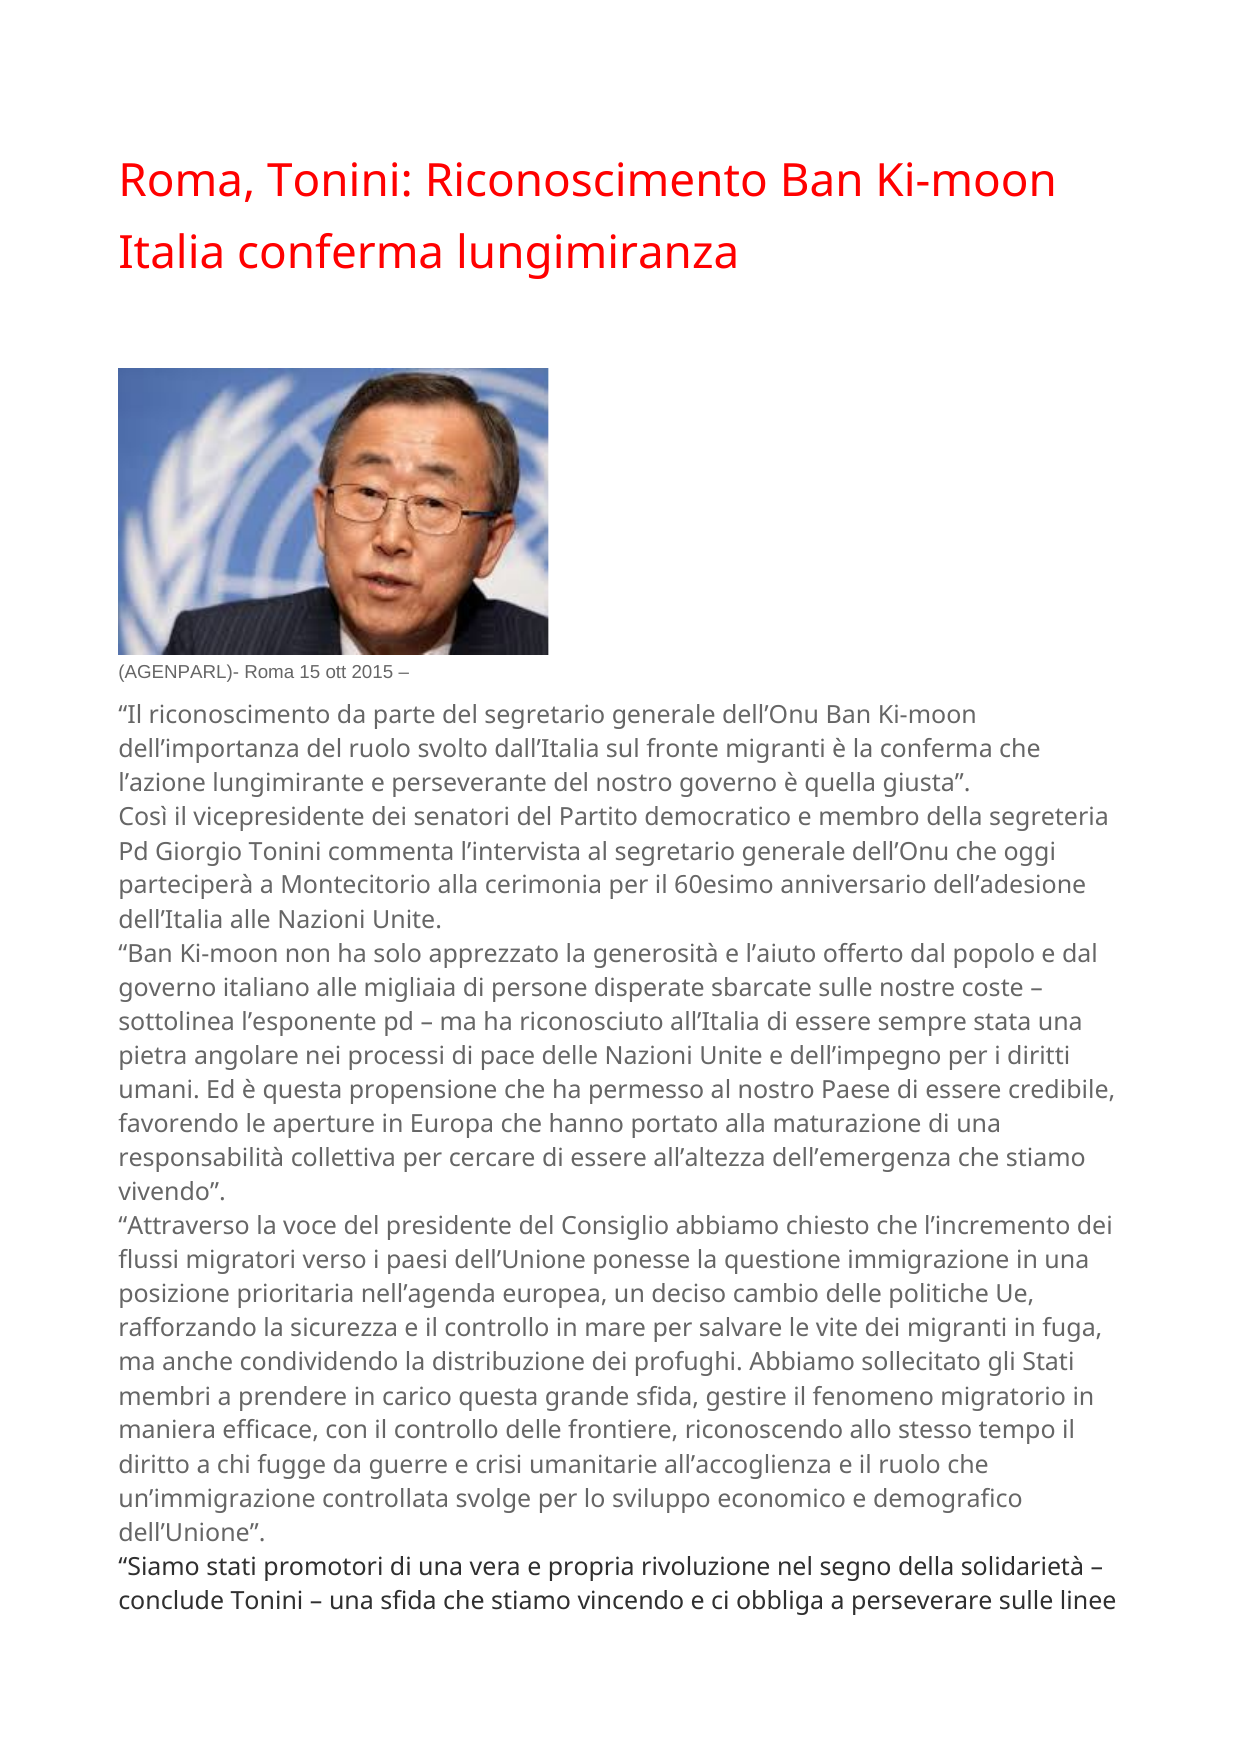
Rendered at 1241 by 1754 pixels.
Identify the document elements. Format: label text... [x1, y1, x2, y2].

picture [118, 368, 549, 655]
text Roma, Tonini: Riconoscimento Ban Ki-moon Italia conferma lungimiranza [118, 148, 1122, 282]
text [118, 697, 1122, 1617]
text (AGENPARL)- Roma 15 ott 2015 – [118, 654, 1122, 683]
